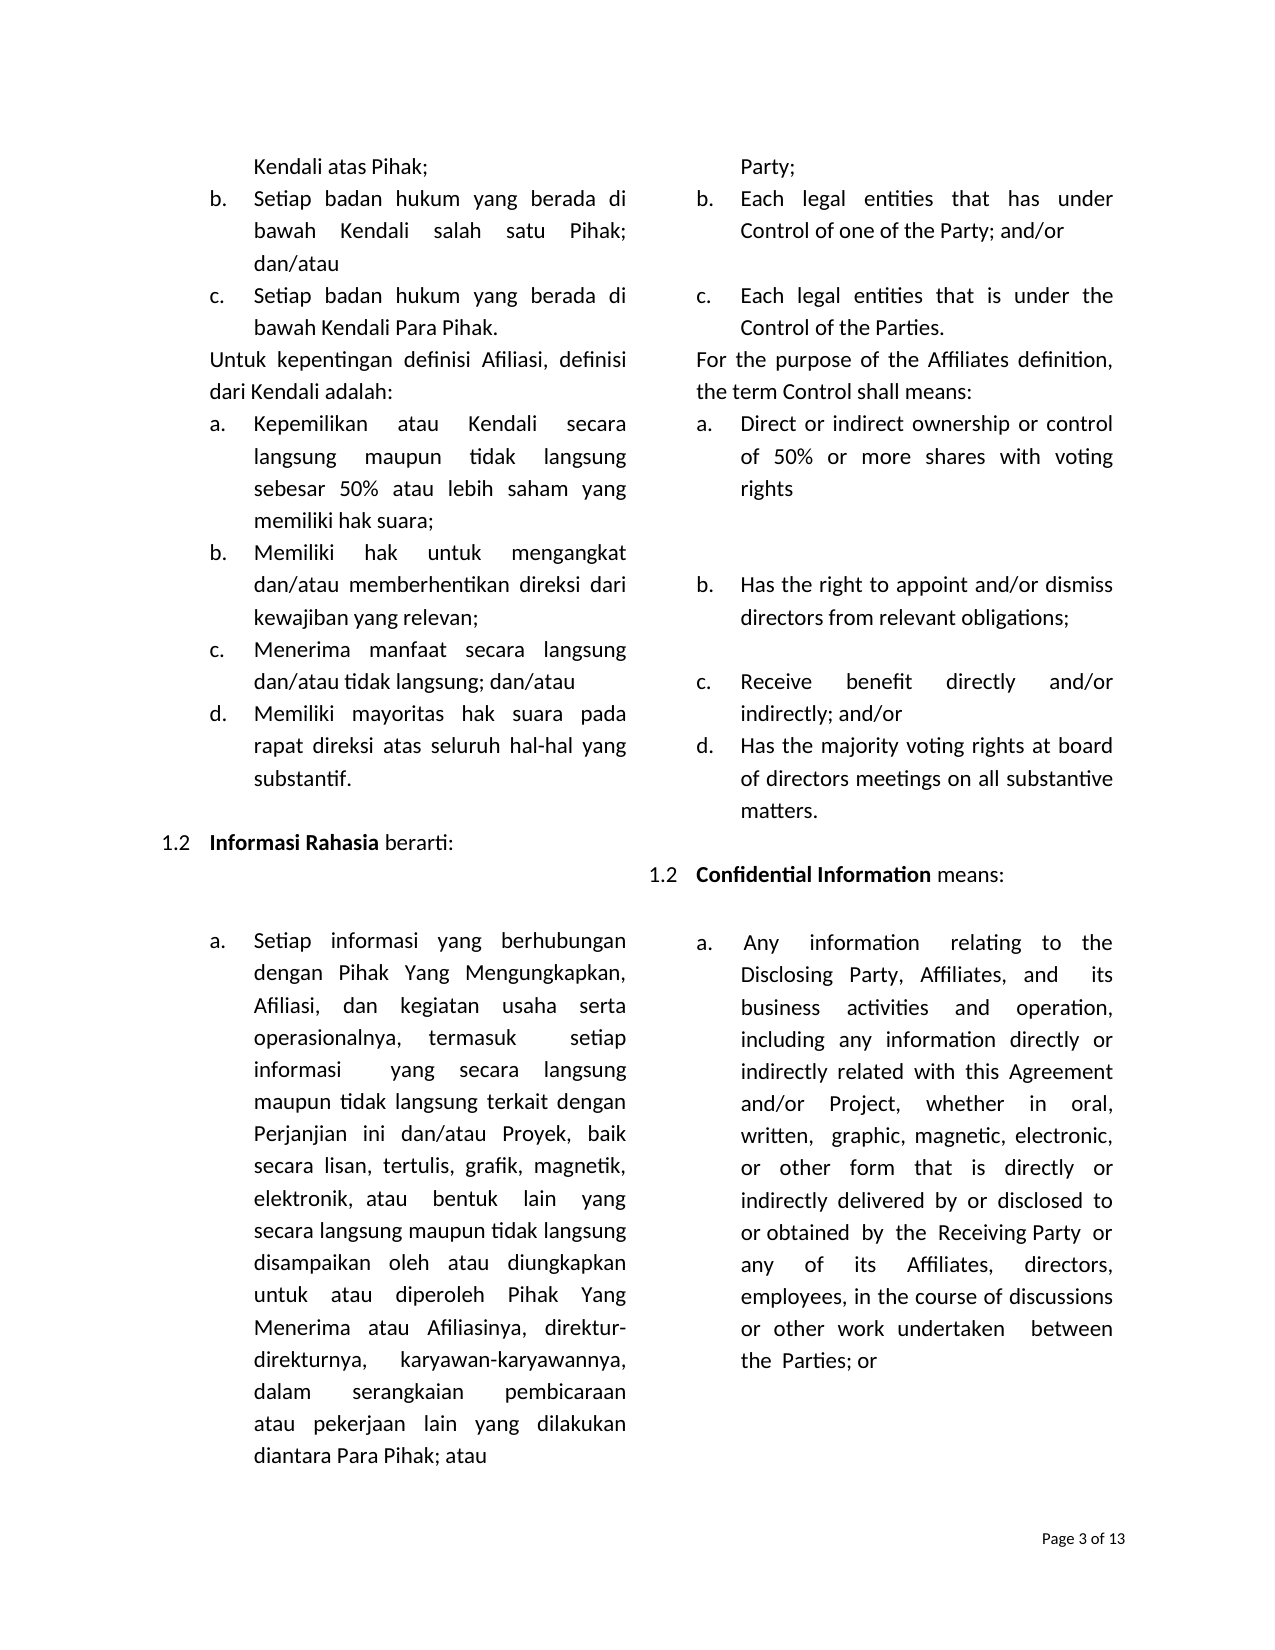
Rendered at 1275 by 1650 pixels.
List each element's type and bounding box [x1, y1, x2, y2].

table_cell [639, 926, 1124, 1473]
table_cell [152, 926, 637, 1473]
table_cell [639, 152, 1124, 924]
table_cell [152, 152, 637, 924]
